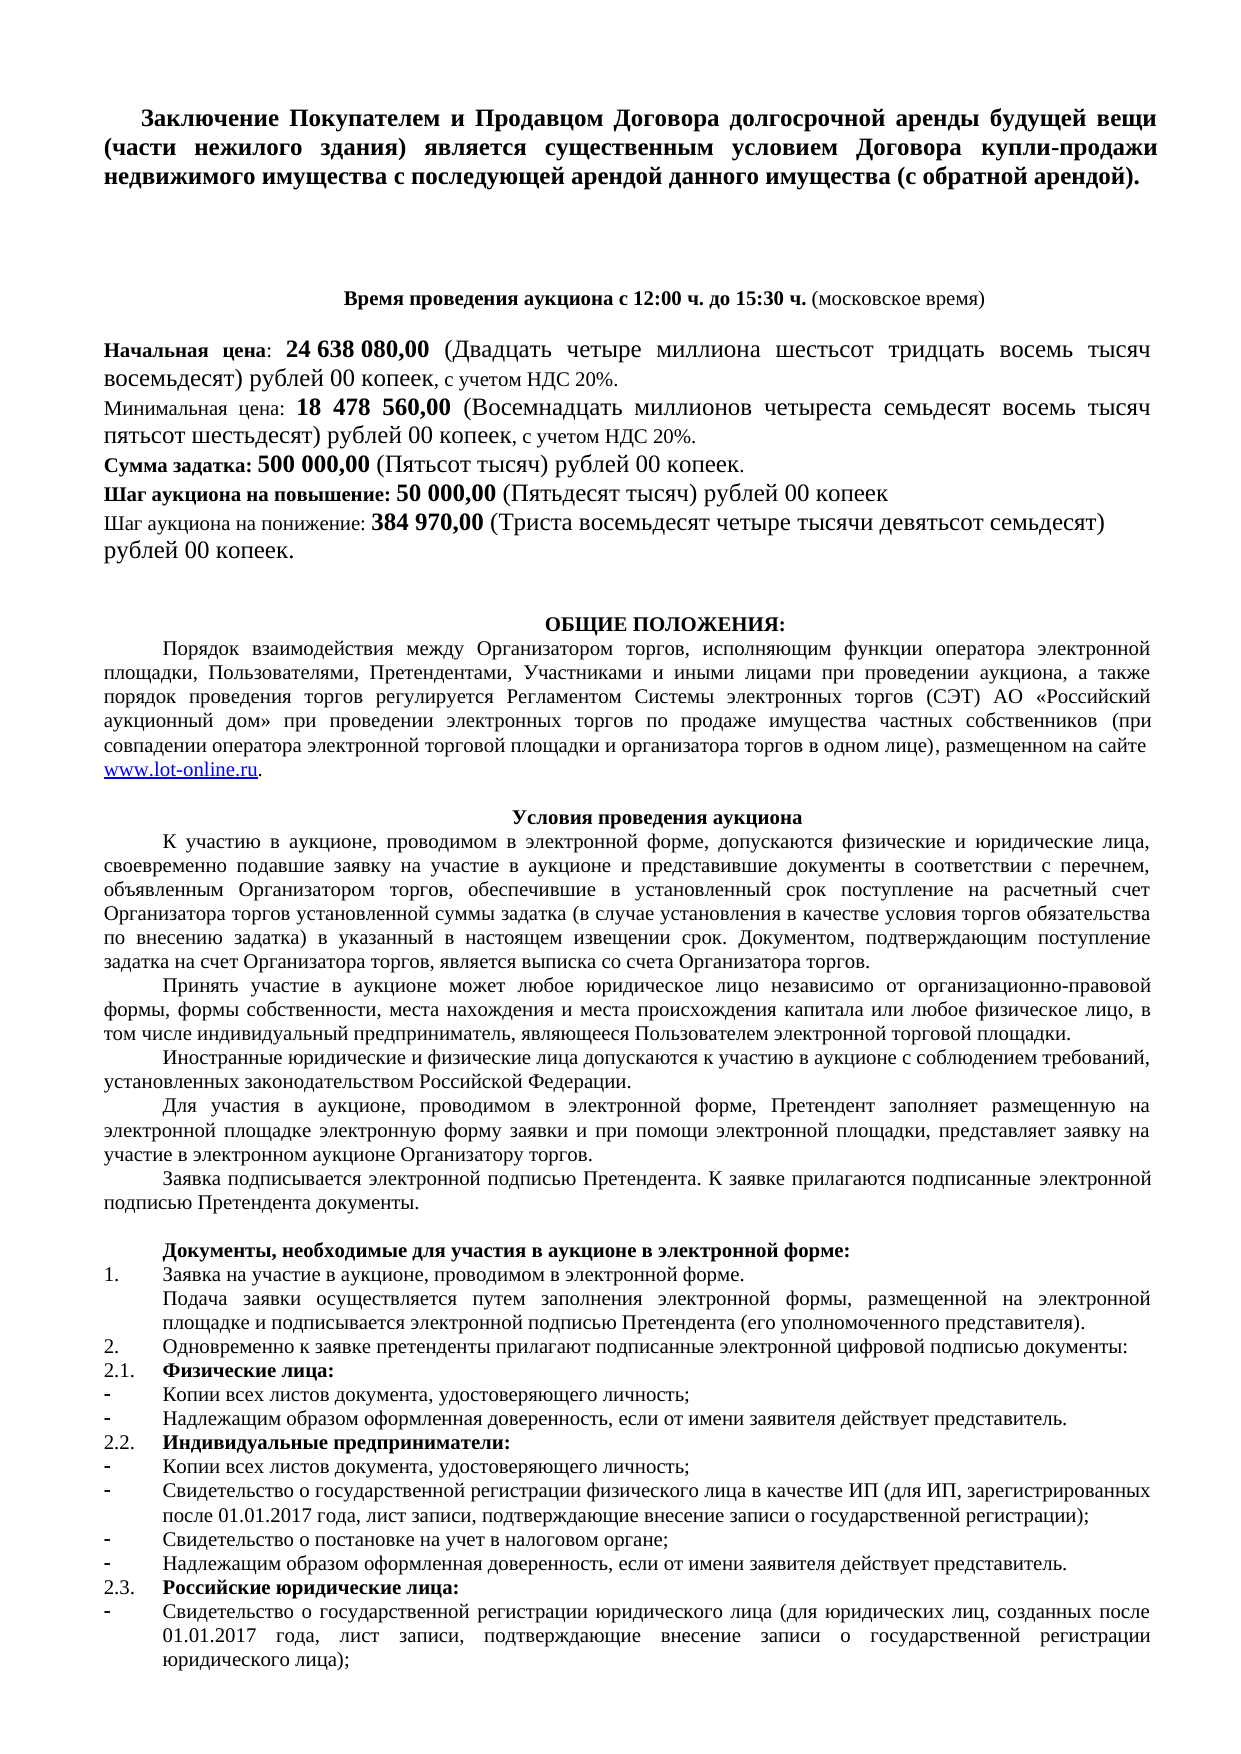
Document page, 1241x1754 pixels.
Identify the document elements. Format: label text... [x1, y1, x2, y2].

text Заявка подписывается электронной подписью Претендента. К заявке прилагаются подписанные электронной подписью Претендента документы. [103, 1166, 1152, 1214]
text Заключение Покупателем и Продавцом Договора долгосрочной аренды будущей вещи (части нежилого здания) является существенным условием Договора купли-продажи недвижимого имущества c последующей арендой данного имущества (с обратной арендой). [103, 103, 1157, 190]
text Минимальная цена: 18 478 560,00 (Восемнадцать миллионов четыреста семьдесят восемь тысяч пятьсот шестьдесят) рублей 00 копеек, с учетом НДС 20%. [103, 392, 1152, 449]
text Принять участие в аукционе может любое юридическое лицо независимо от организационно-правовой формы, формы собственности, места нахождения и места происхождения капитала или любое физическое лицо, в том числе индивидуальный предприниматель, являющееся Пользователем электронной торговой площадки. [103, 973, 1152, 1045]
list Заявка на участие в аукционе, проводимом в электронной форме. [103, 1262, 1152, 1286]
text Подача заявки осуществляется путем заполнения электронной формы, размещенной на электронной площадке и подписывается электронной подписью Претендента (его уполномоченного представителя). [162, 1286, 1152, 1334]
list Свидетельство о постановке на учет в налоговом органе; [103, 1527, 1152, 1551]
list Свидетельство о государственной регистрации юридического лица (для юридических лиц, созданных после 01.01.2017 года, лист записи, подтверждающие внесение записи о государственной регистрации юридического лица); [103, 1599, 1152, 1671]
list Физические лица: [103, 1358, 1152, 1382]
list Надлежащим образом оформленная доверенность, если от имени заявителя действует представитель. [103, 1406, 1152, 1430]
text Порядок взаимодействия между Организатором торгов, исполняющим функции оператора электронной площадки, Пользователями, Претендентами, Участниками и иными лицами при проведении аукциона, а также порядок проведения торгов регулируется Регламентом Системы электронных торгов (СЭТ) АО «Российский аукционный дом» при проведении электронных торгов по продаже имущества частных собственников (при совпадении оператора электронной торговой площадки и организатора торгов в одном лице), размещенном на сайте www.lot-online.ru. [103, 636, 1152, 781]
list Одновременно к заявке претенденты прилагают подписанные электронной цифровой подписью документы: [103, 1334, 1152, 1358]
text К участию в аукционе, проводимом в электронной форме, допускаются физические и юридические лица, своевременно подавшие заявку на участие в аукционе и представившие документы в соответствии с перечнем, объявленным Организатором торгов, обеспечившие в установленный срок поступление на расчетный счет Организатора торгов установленной суммы задатка (в случае установления в качестве условия торгов обязательства по внесению задатка) в указанный в настоящем извещении срок. Документом, подтверждающим поступление задатка на счет Организатора торгов, является выписка со счета Организатора торгов. [103, 829, 1152, 973]
text Время проведения аукциона с 12:00 ч. до 15:30 ч. (московское время) [103, 286, 1152, 310]
text Иностранные юридические и физические лица допускаются к участию в аукционе с соблюдением требований, установленных законодательством Российской Федерации. [103, 1045, 1152, 1093]
list Копии всех листов документа, удостоверяющего личность; [103, 1454, 1152, 1478]
text Документы, необходимые для участия в аукционе в электронной форме: [162, 1238, 1152, 1262]
text Для участия в аукционе, проводимом в электронной форме, Претендент заполняет размещенную на электронной площадке электронную форму заявки и при помощи электронной площадки, представляет заявку на участие в электронном аукционе Организатору торгов. [103, 1093, 1152, 1166]
list Копии всех листов документа, удостоверяющего личность; [103, 1382, 1152, 1406]
text Сумма задатка: 500 000,00 (Пятьсот тысяч) рублей 00 копеек. [103, 449, 1152, 478]
text Начальная цена: 24 638 080,00 (Двадцать четыре миллиона шестьсот тридцать восемь тысяч восемьдесят) рублей 00 копеек, с учетом НДС 20%. [103, 334, 1152, 392]
list Индивидуальные предприниматели: [103, 1430, 1152, 1454]
list Надлежащим образом оформленная доверенность, если от имени заявителя действует представитель. [103, 1551, 1152, 1575]
text ОБЩИЕ ПОЛОЖЕНИЯ: [103, 612, 1152, 636]
text Шаг аукциона на понижение: 384 970,00 (Триста восемьдесят четыре тысячи девятьсот семьдесят) рублей 00 копеек. [103, 507, 1152, 564]
list Свидетельство о государственной регистрации физического лица в качестве ИП (для ИП, зарегистрированных после 01.01.2017 года, лист записи, подтверждающие внесение записи о государственной регистрации); [103, 1478, 1152, 1527]
text Шаг аукциона на повышение: 50 000,00 (Пятьдесят тысяч) рублей 00 копеек [103, 478, 1152, 507]
list Российские юридические лица: [103, 1575, 1152, 1599]
text Условия проведения аукциона [103, 805, 1152, 829]
